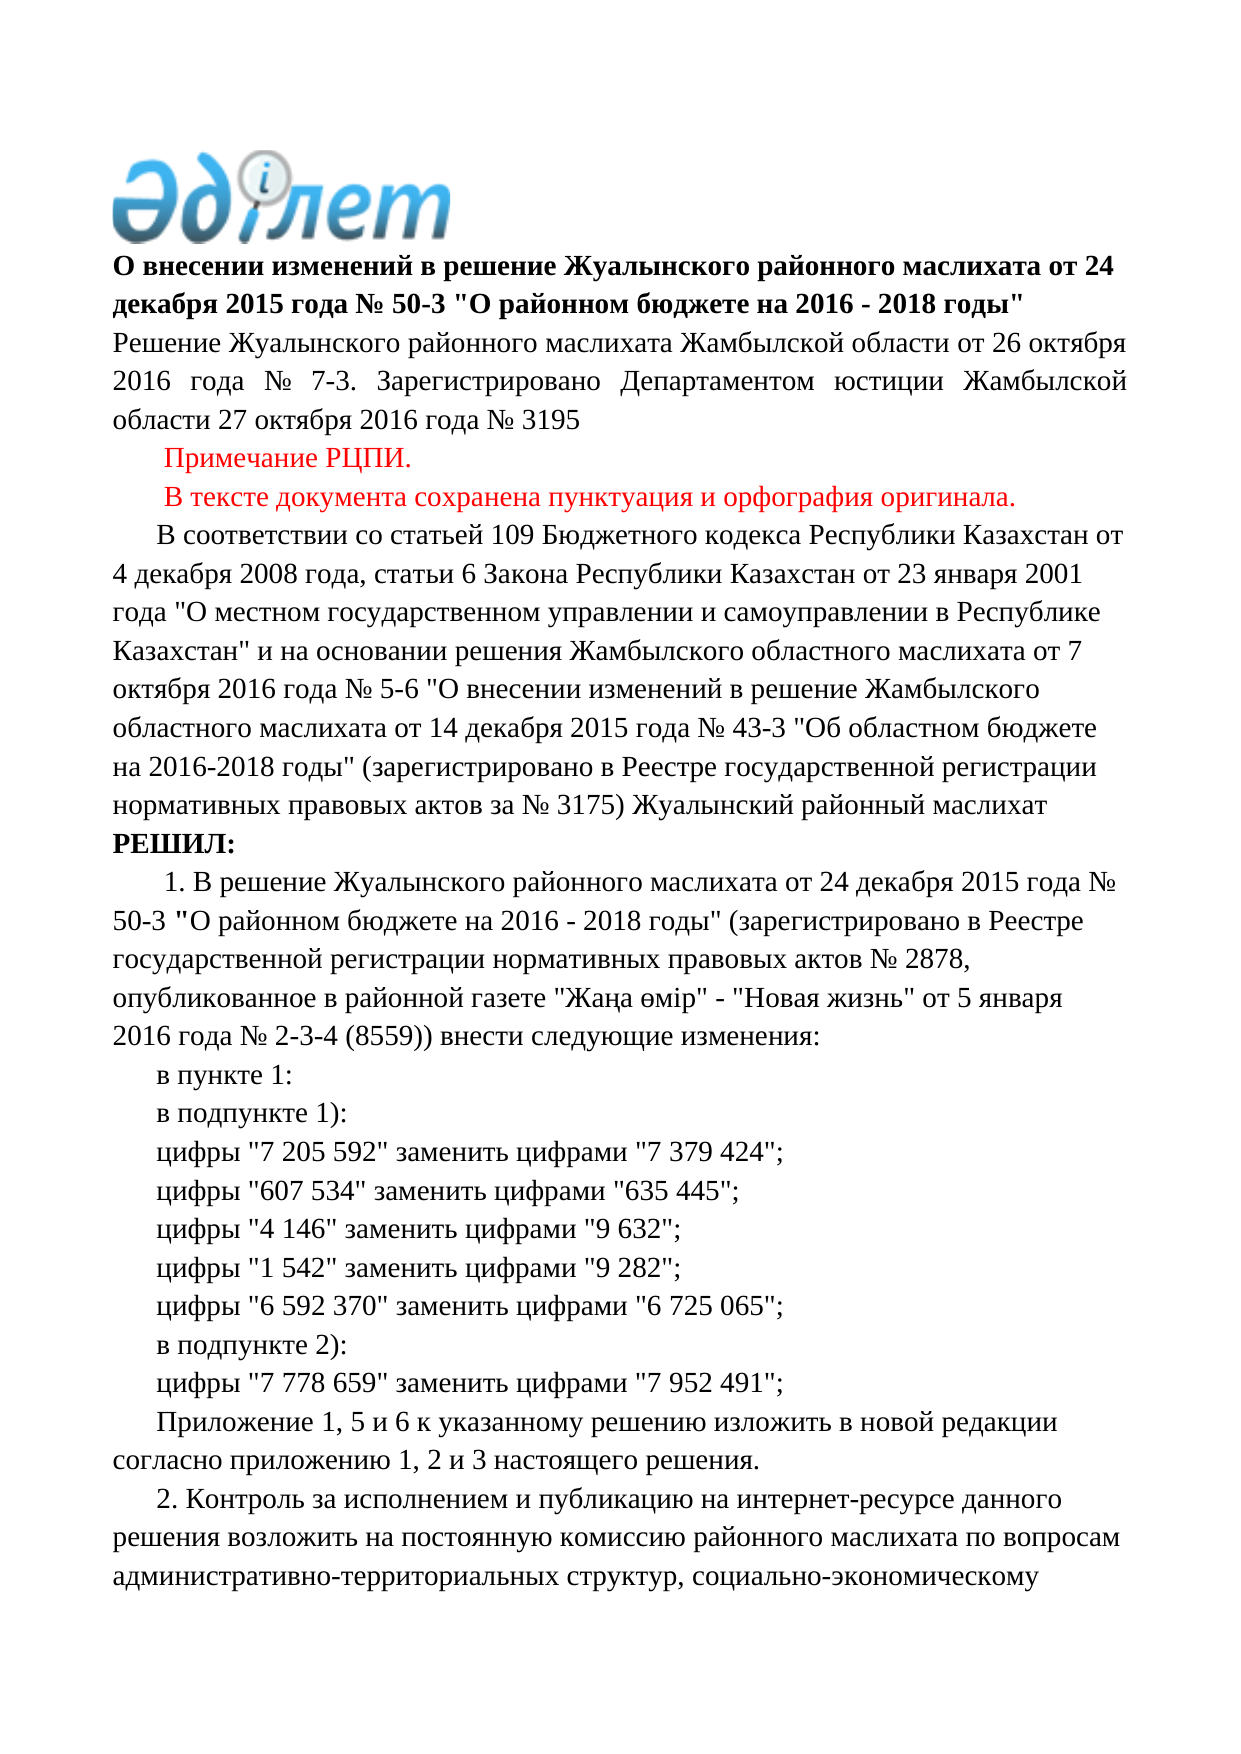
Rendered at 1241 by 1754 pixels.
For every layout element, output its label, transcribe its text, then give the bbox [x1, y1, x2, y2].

text Решение Жуалынского районного маслихата Жамбылской области от 26 октября 2016 года № 7-3. Зарегистрировано Департаментом юстиции Жамбылской области 27 октября 2016 года № 3195 [112, 325, 1128, 435]
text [112, 440, 1128, 1592]
picture [112, 150, 451, 244]
text О внесении изменений в решение Жуалынского районного маслихата от 24 декабря 2015 года № 50-3 "О районном бюджете на 2016 - 2018 годы" [112, 248, 1128, 320]
